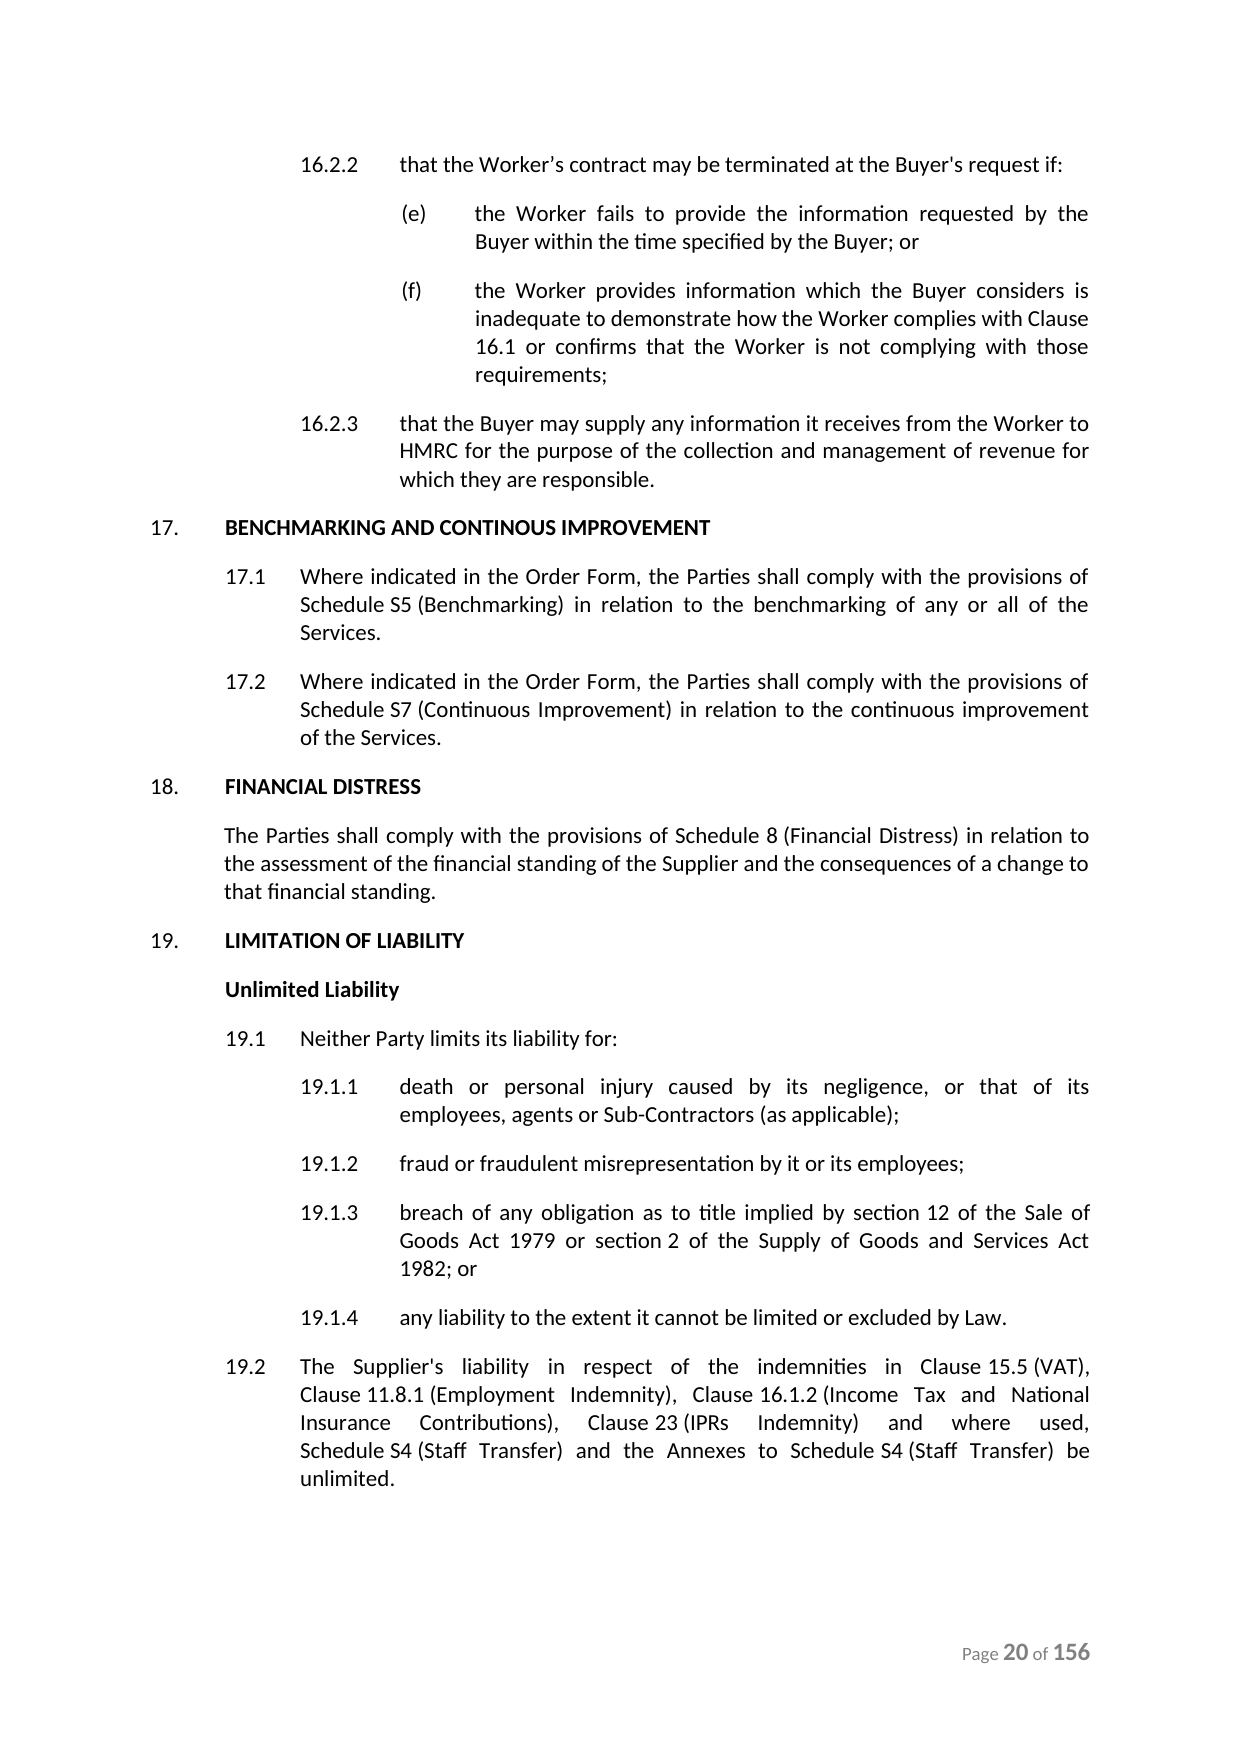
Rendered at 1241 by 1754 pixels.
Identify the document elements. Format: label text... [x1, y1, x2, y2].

subtitle the Worker provides information which the Buyer considers is inadequate to demonstrate how the Worker complies with Clause 16.1 or confirms that the Worker is not complying with those requirements; [401, 276, 1090, 388]
subtitle Neither Party limits its liability for: [225, 1024, 1090, 1052]
subtitle fraud or fraudulent misrepresentation by it or its employees; [300, 1149, 1090, 1177]
subtitle death or personal injury caused by its negligence, or that of its employees, agents or Sub-Contractors (as applicable); [300, 1072, 1090, 1128]
subtitle FINANCIAL DISTRESS [150, 772, 1090, 800]
subtitle any liability to the extent it cannot be limited or excluded by Law. [300, 1303, 1090, 1331]
subtitle LiMITATION OF LIABILITY [150, 926, 1090, 954]
subtitle Where indicated in the Order Form, the Parties shall comply with the provisions of Schedule S5 (Benchmarking) in relation to the benchmarking of any or all of the Services. [225, 562, 1090, 646]
subtitle BENCHMARKING AND CONTINOUS IMPROVEMENT [150, 513, 1090, 542]
subtitle that the Worker’s contract may be terminated at the Buyer's request if: [300, 150, 1090, 178]
subtitle Where indicated in the Order Form, the Parties shall comply with the provisions of Schedule S7 (Continuous Improvement) in relation to the continuous improvement of the Services. [225, 667, 1090, 751]
subtitle the Worker fails to provide the information requested by the Buyer within the time specified by the Buyer; or [401, 199, 1090, 255]
subtitle The Parties shall comply with the provisions of Schedule 8 (Financial Distress) in relation to the assessment of the financial standing of the Supplier and the consequences of a change to that financial standing. [224, 821, 1090, 905]
subtitle breach of any obligation as to title implied by section 12 of the Sale of Goods Act 1979 or section 2 of the Supply of Goods and Services Act 1982; or [300, 1198, 1090, 1282]
subtitle that the Buyer may supply any information it receives from the Worker to HMRC for the purpose of the collection and management of revenue for which they are responsible. [300, 409, 1090, 493]
text Unlimited Liability [225, 975, 1090, 1003]
subtitle The Supplier's liability in respect of the indemnities in Clause 15.5 (VAT), Clause 11.8.1 (Employment Indemnity), Clause 16.1.2 (Income Tax and National Insurance Contributions), Clause 23 (IPRs Indemnity) and where used, Schedule S4 (Staff Transfer) and the Annexes to Schedule S4 (Staff Transfer) be unlimited. [225, 1352, 1090, 1492]
